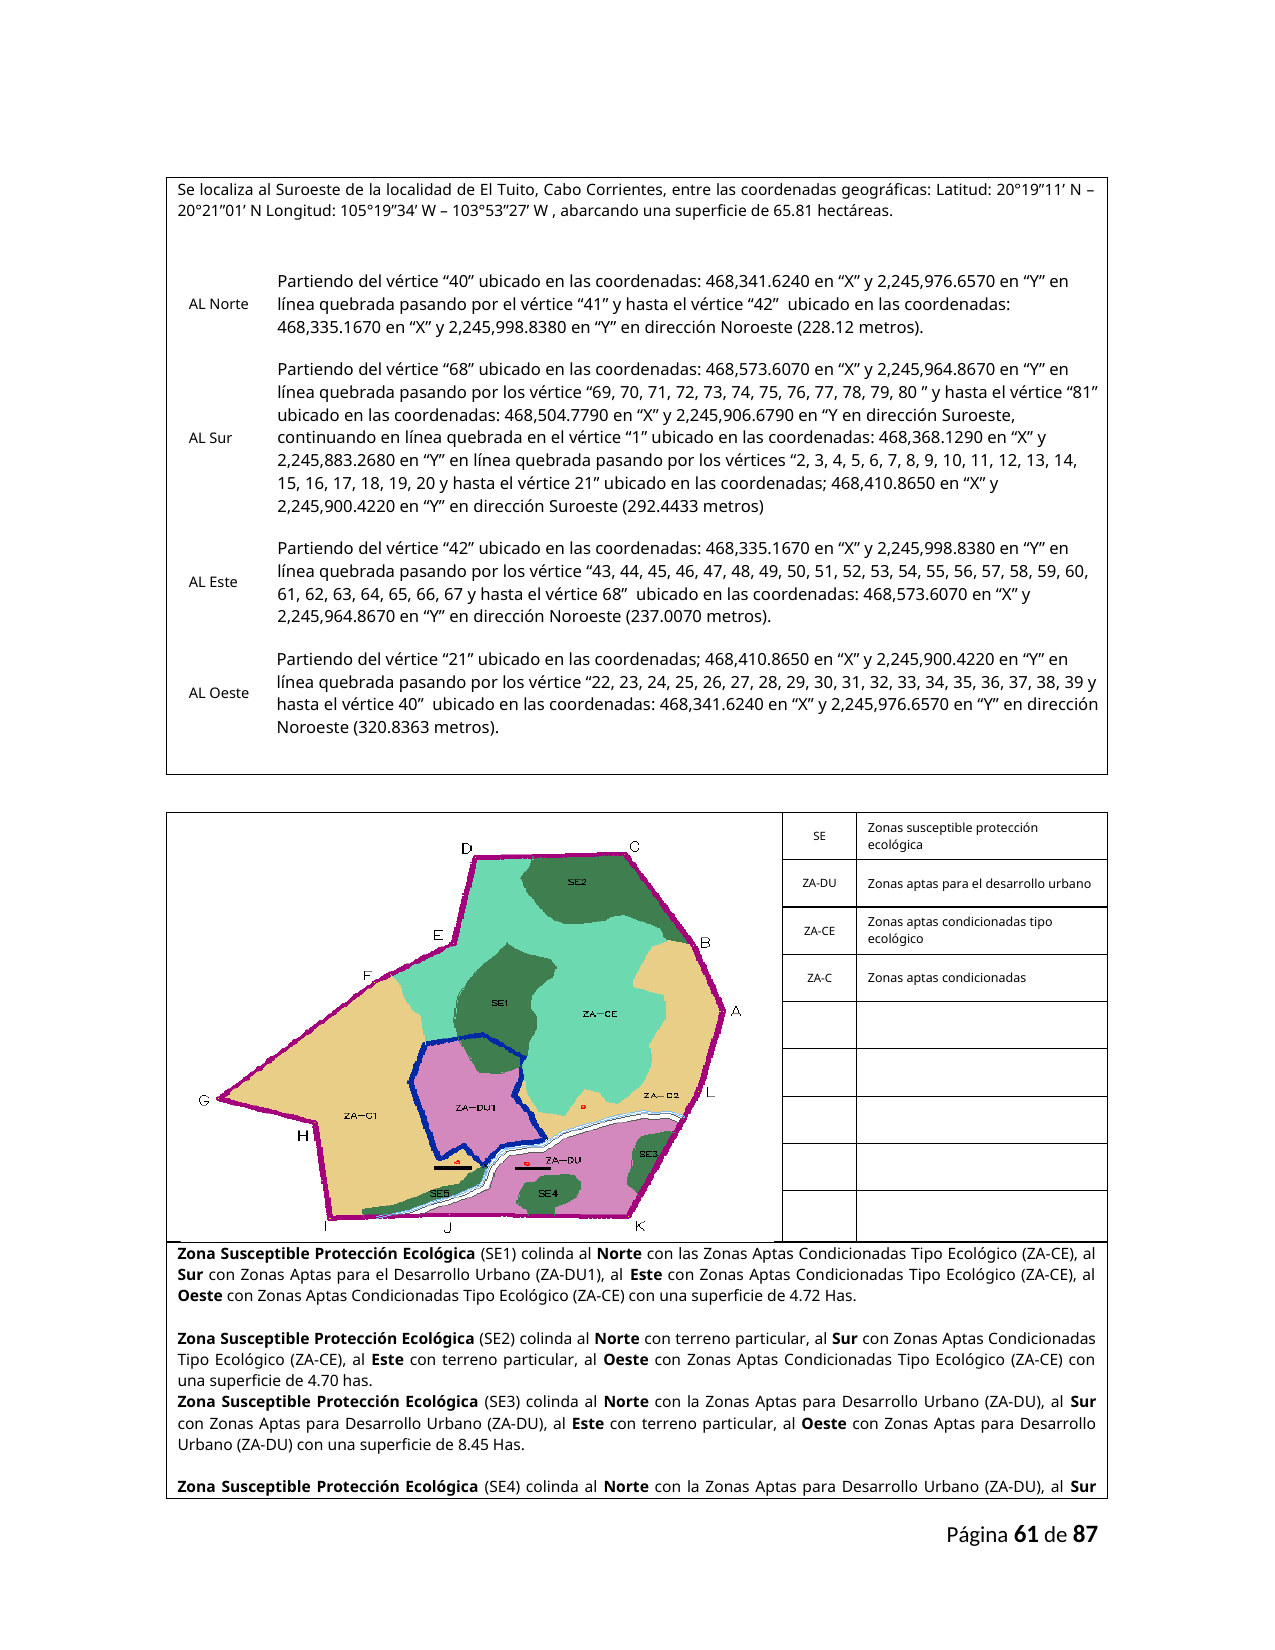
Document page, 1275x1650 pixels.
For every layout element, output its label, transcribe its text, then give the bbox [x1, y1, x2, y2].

picture [180, 826, 774, 1242]
table_cell Zonas aptas condicionadas [857, 955, 1107, 1001]
table_cell ZA-C [783, 955, 856, 1001]
table_cell [783, 1191, 856, 1241]
table_cell [783, 1144, 856, 1190]
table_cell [167, 1243, 1107, 1497]
table_cell ZA-DU [783, 860, 856, 906]
table_header SE [783, 813, 856, 859]
table_cell Se localiza al Suroeste de la localidad de El Tuito, Cabo Corrientes, entre las coordenadas geográficas: Latitud: 20°19”11’ N – 20°21”01’ N Longitud: 105°19”34’ W – 103°53”27’ W , abarcando una superficie de 65.81 hectáreas. [167, 178, 1107, 774]
table_cell [783, 1002, 856, 1048]
table_cell [857, 1097, 1107, 1143]
table_cell [857, 1049, 1107, 1096]
table_cell [857, 1191, 1107, 1241]
table_cell [857, 1002, 1107, 1048]
table_header [167, 813, 782, 1241]
table_cell [783, 1097, 856, 1143]
table_header Zonas susceptible protección ecológica [857, 813, 1107, 859]
table_cell ZA-CE [783, 908, 856, 954]
table_cell [783, 1049, 856, 1096]
table_cell Zonas aptas para el desarrollo urbano [857, 860, 1107, 906]
table_cell Zonas aptas condicionadas tipo ecológico [857, 908, 1107, 954]
table_cell [857, 1144, 1107, 1190]
